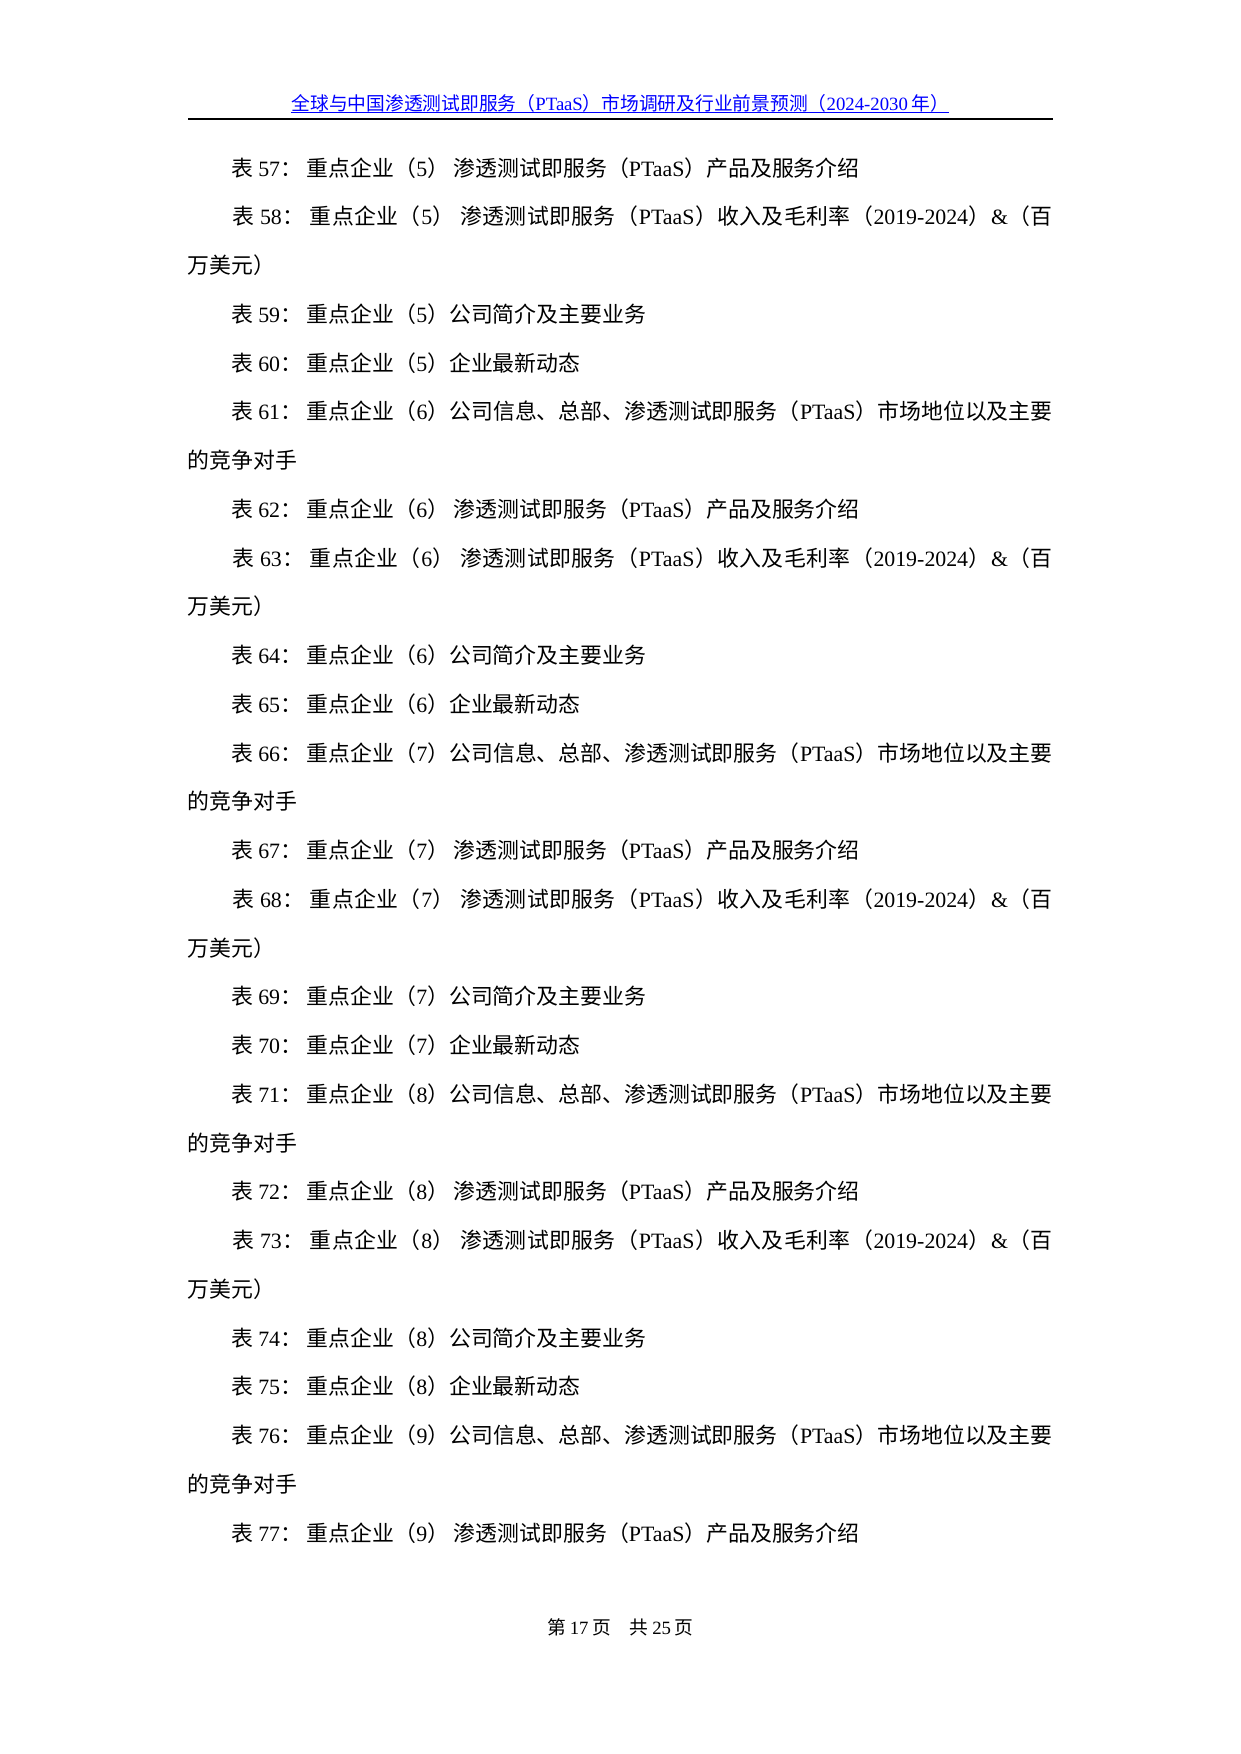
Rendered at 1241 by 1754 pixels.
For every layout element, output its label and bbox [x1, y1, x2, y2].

text [187, 150, 1053, 1548]
